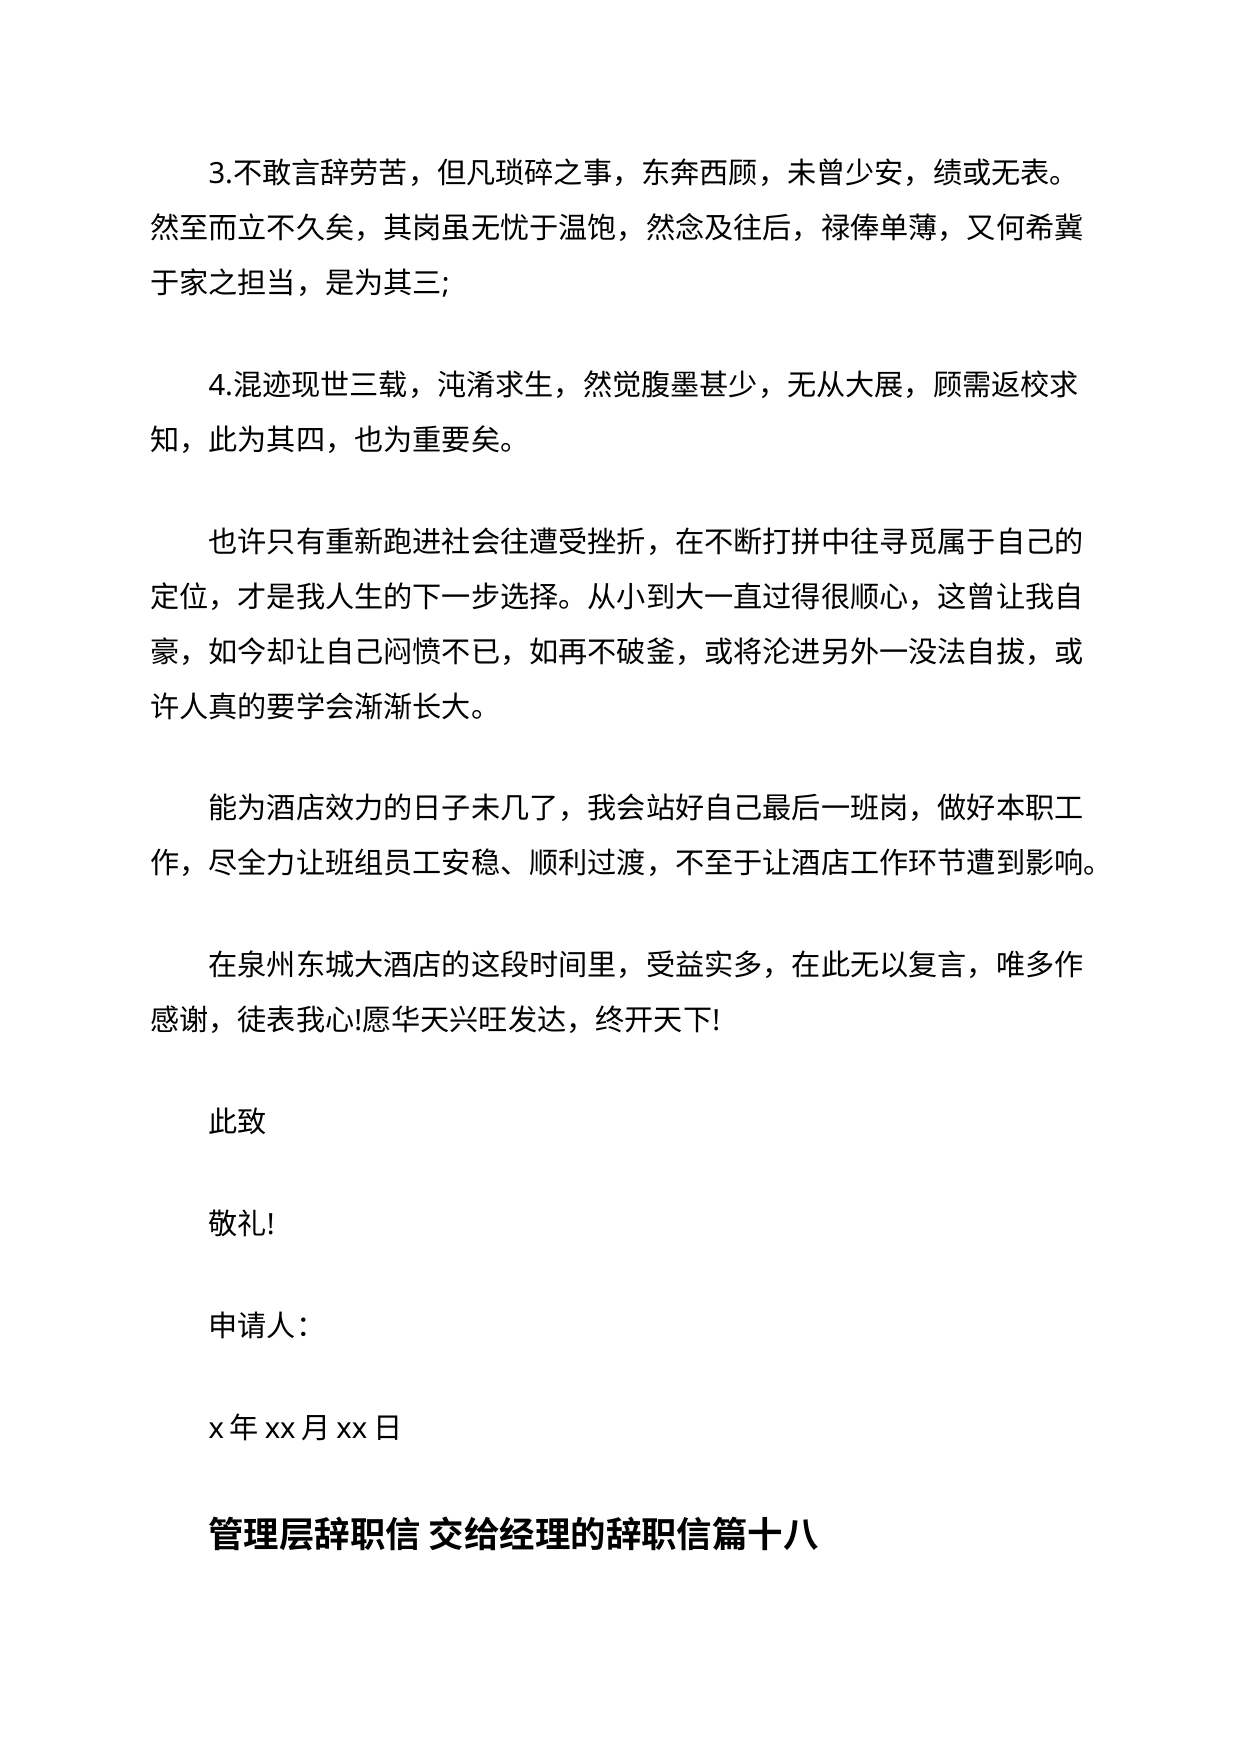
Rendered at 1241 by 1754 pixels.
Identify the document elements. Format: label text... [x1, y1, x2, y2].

text 在泉州东城大酒店的这段时间里，受益实多，在此无以复言，唯多作感谢，徒表我心!愿华天兴旺发达，终开天下! [150, 942, 1090, 1039]
text 申请人： [150, 1302, 1090, 1345]
text 4.混迹现世三载，沌淆求生，然觉腹墨甚少，无从大展，顾需返校求知，此为其四，也为重要矣。 [150, 362, 1090, 459]
text 也许只有重新跑进社会往遭受挫折，在不断打拼中往寻觅属于自己的定位，才是我人生的下一步选择。从小到大一直过得很顺心，这曾让我自豪，如今却让自己闷愤不已，如再不破釜，或将沦进另外一没法自拔，或许人真的要学会渐渐长大。 [150, 519, 1090, 726]
text 3.不敢言辞劳苦，但凡琐碎之事，东奔西顾，未曾少安，绩或无表。然至而立不久矣，其岗虽无忧于温饱，然念及往后，禄俸单薄，又何希冀于家之担当，是为其三; [150, 150, 1090, 302]
text 管理层辞职信 交给经理的辞职信篇十八 [150, 1506, 1090, 1557]
text 敬礼! [150, 1200, 1090, 1243]
text x年xx月xx日 [150, 1404, 1090, 1447]
text 此致 [150, 1099, 1090, 1141]
text 能为酒店效力的日子未几了，我会站好自己最后一班岗，做好本职工作，尽全力让班组员工安稳、顺利过渡，不至于让酒店工作环节遭到影响。 [150, 785, 1090, 882]
